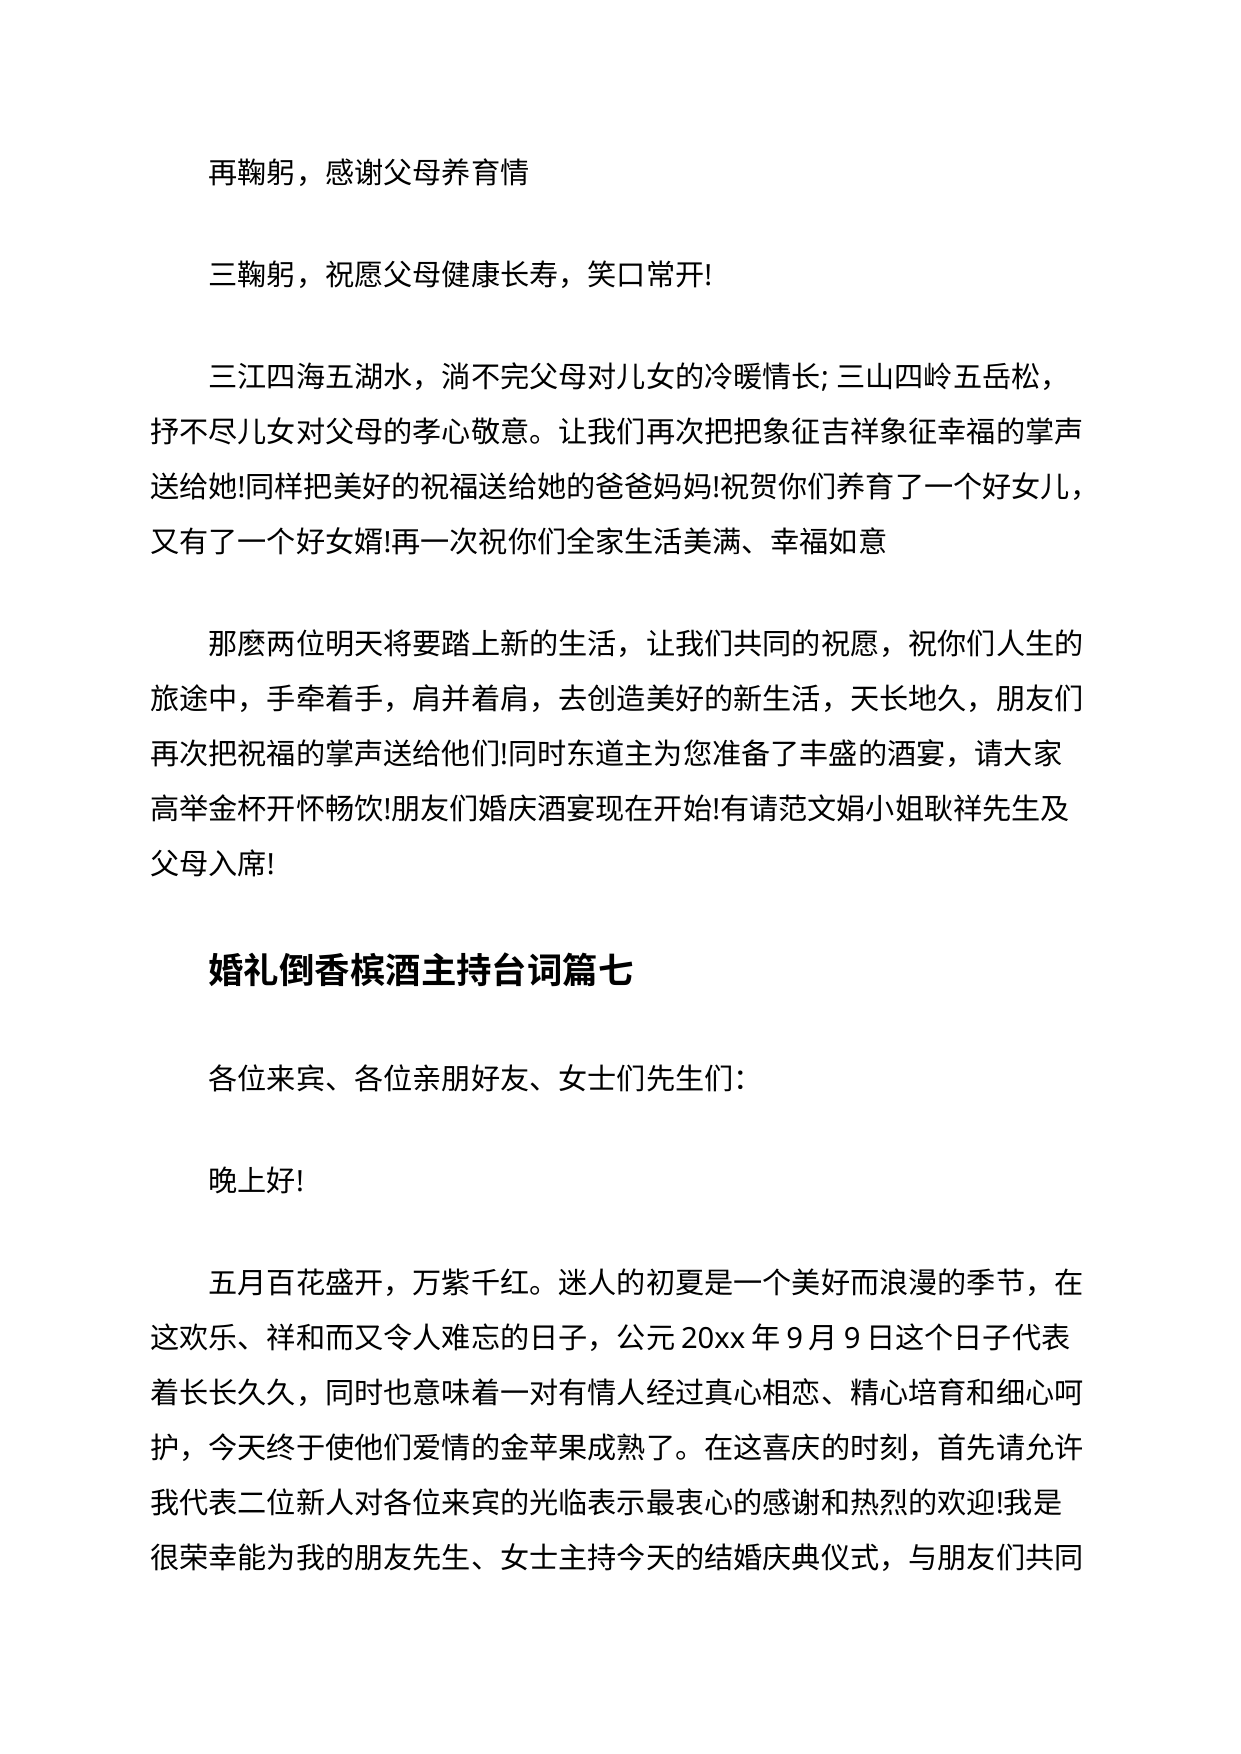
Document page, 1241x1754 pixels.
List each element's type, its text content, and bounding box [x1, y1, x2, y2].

text 三鞠躬，祝愿父母健康长寿，笑口常开! [150, 252, 1090, 294]
text 再鞠躬，感谢父母养育情 [150, 150, 1090, 192]
text 婚礼倒香槟酒主持台词篇七 [150, 942, 1090, 994]
text 三江四海五湖水，淌不完父母对儿女的冷暖情长; 三山四岭五岳松，抒不尽儿女对父母的孝心敬意。让我们再次把把象征吉祥象征幸福的掌声送给她!同样把美好的祝福送给她的爸爸妈妈!祝贺你们养育了一个好女儿，又有了一个好女婿!再一次祝你们全家生活美满、幸福如意 [150, 354, 1090, 561]
text 那麽两位明天将要踏上新的生活，让我们共同的祝愿，祝你们人生的旅途中，手牵着手，肩并着肩，去创造美好的新生活，天长地久，朋友们再次把祝福的掌声送给他们!同时东道主为您准备了丰盛的酒宴，请大家高举金杯开怀畅饮!朋友们婚庆酒宴现在开始!有请范文娟小姐耿祥先生及父母入席! [150, 621, 1090, 883]
text 各位来宾、各位亲朋好友、女士们先生们： [150, 1056, 1090, 1098]
text 晚上好! [150, 1158, 1090, 1200]
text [150, 1259, 1090, 1577]
